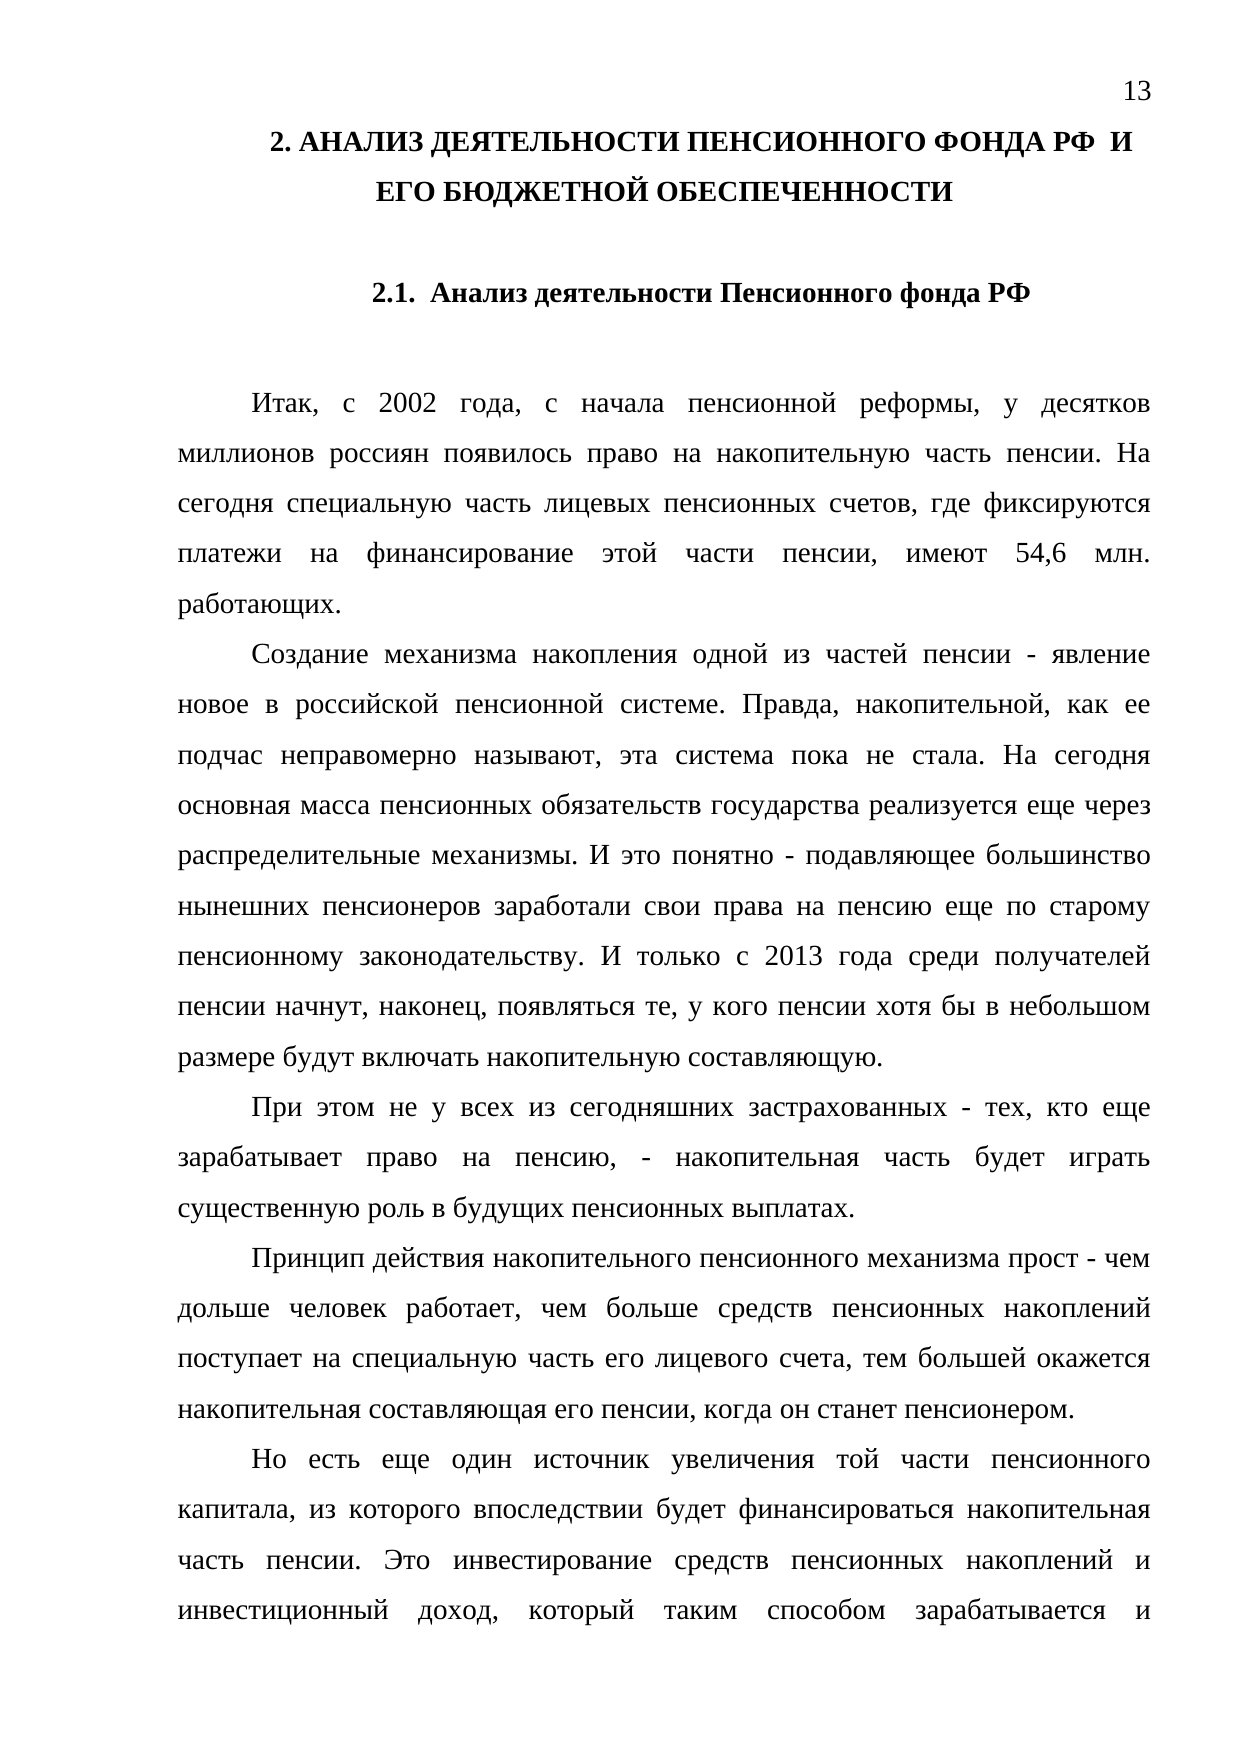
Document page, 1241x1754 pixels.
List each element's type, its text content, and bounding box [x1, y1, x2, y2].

subtitle 2.1. Анализ деятельности Пенсионного фонда РФ [177, 275, 1152, 308]
text Создание механизма накопления одной из частей пенсии - явление новое в российской пенсионной системе. Правда, накопительной, как ее подчас неправомерно называют, эта система пока не стала. На сегодня основная масса пенсионных обязательств государства реализуется еще через распределительные механизмы. И это понятно - подавляющее большинство нынешних пенсионеров заработали свои права на пенсию еще по старому пенсионному законодательству. И только с 2013 года среди получателей пенсии начнут, наконец, появляться те, у кого пенсии хотя бы в небольшом размере будут включать накопительную составляющую. [177, 636, 1152, 1072]
subtitle 2. анализ деятельности ПЕНСИОННОГО ФОНДА РФ и его бюджетной обеспеченности [177, 124, 1152, 208]
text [177, 1441, 1152, 1626]
text Принцип действия накопительного пенсионного механизма прост - чем дольше человек работает, чем больше средств пенсионных накоплений поступает на специальную часть его лицевого счета, тем большей окажется накопительная составляющая его пенсии, когда он станет пенсионером. [177, 1240, 1152, 1424]
text При этом не у всех из сегодняшних застрахованных - тех, кто еще зарабатывает право на пенсию, - накопительная часть будет играть существенную роль в будущих пенсионных выплатах. [177, 1089, 1152, 1223]
text Итак, с 2002 года, с начала пенсионной реформы, у десятков миллионов россиян появилось право на накопительную часть пенсии. На сегодня специальную часть лицевых пенсионных счетов, где фиксируются платежи на финансирование этой части пенсии, имеют 54,6 млн. работающих. [177, 385, 1152, 619]
